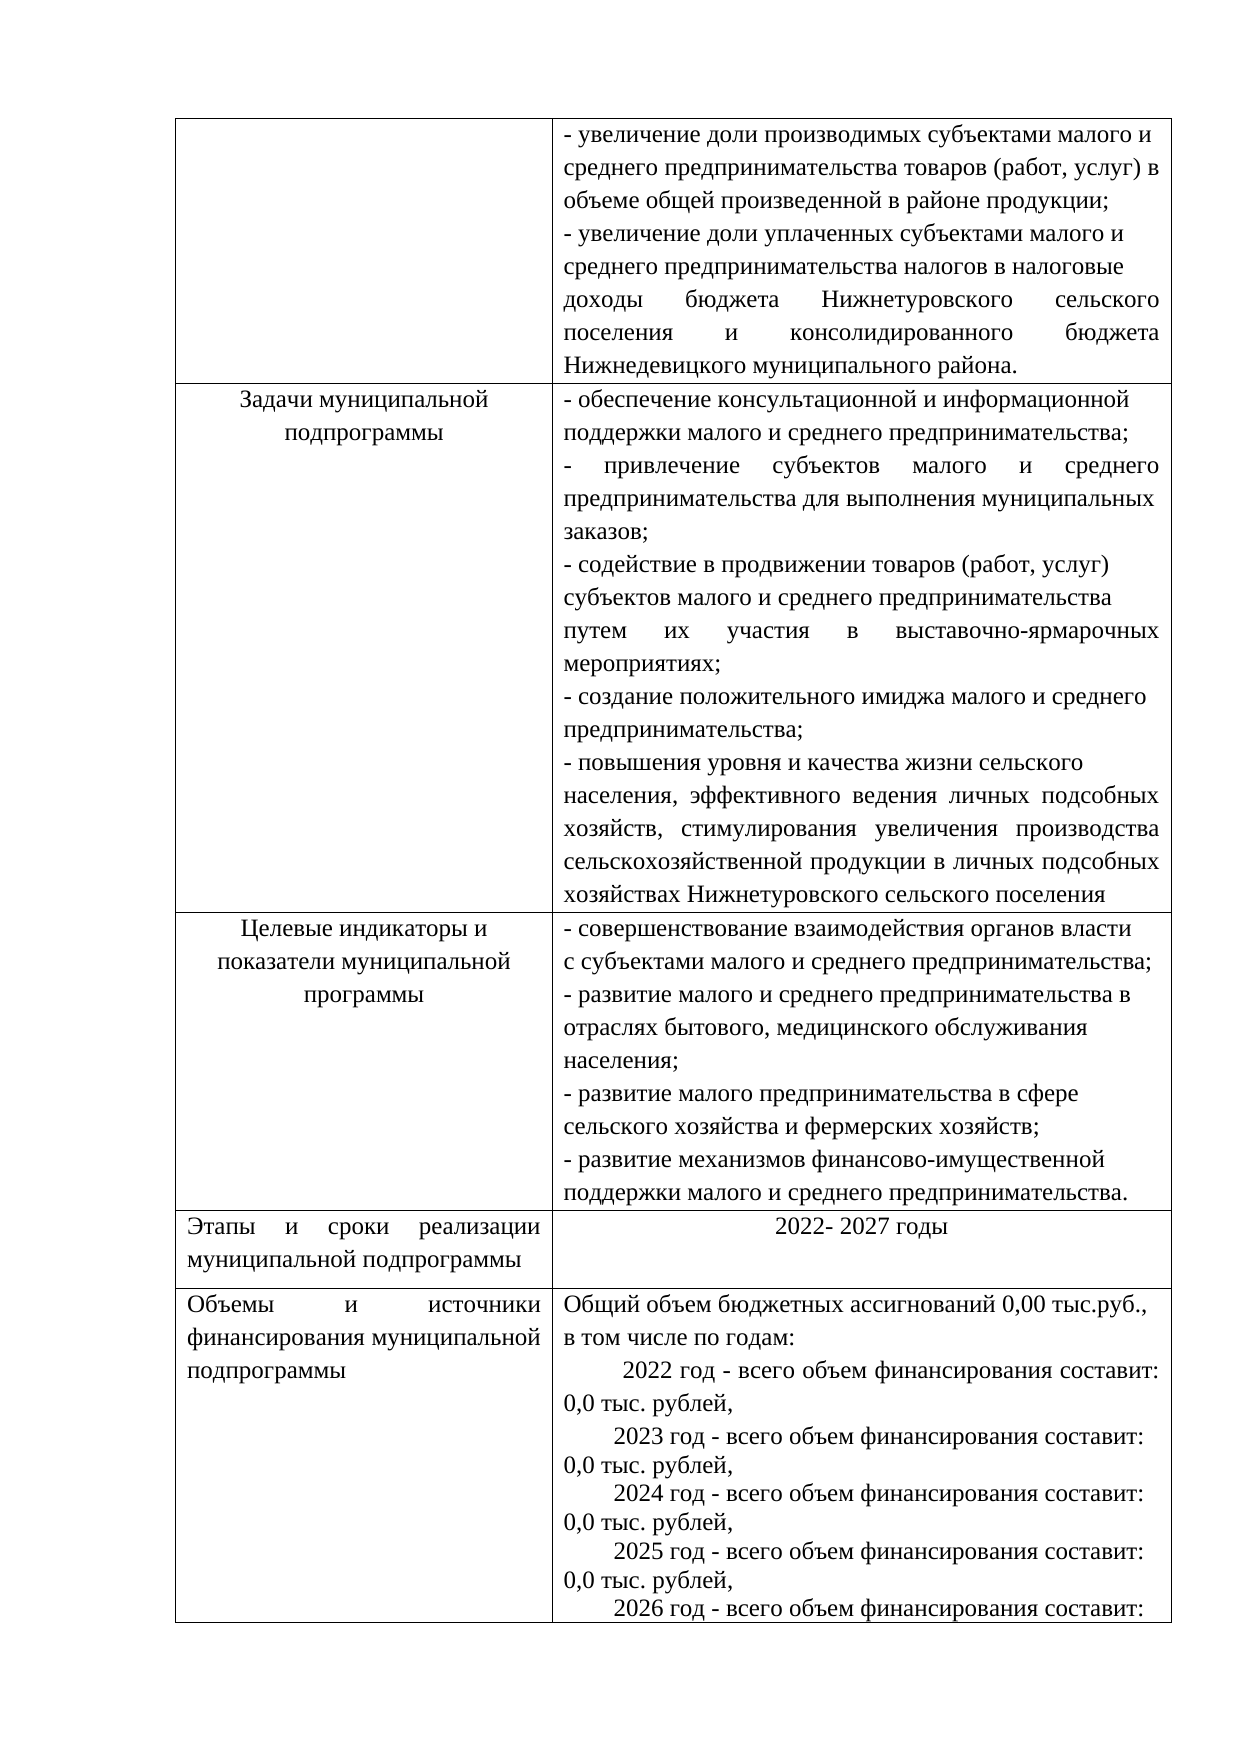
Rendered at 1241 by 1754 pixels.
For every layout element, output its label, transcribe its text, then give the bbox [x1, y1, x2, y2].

table_cell Целевые индикаторы и показатели муниципальной программы [176, 913, 552, 1210]
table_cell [553, 119, 1171, 383]
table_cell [176, 1289, 552, 1622]
table_cell - совершенствование взаимодействия органов власти с субъектами малого и среднего предпринимательства; - развитие малого и среднего предпринимательства в отраслях бытового, медицинского обслуживания населения; - развитие малого предпринимательства в сфере сельского хозяйства и фермерских хозяйств; - развитие механизмов финансово-имущественной поддержки малого и среднего предпринимательства. [553, 913, 1171, 1210]
table_cell 2022- 2027 годы [553, 1211, 1171, 1288]
table_cell Задачи муниципальной подпрограммы [176, 384, 552, 912]
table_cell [553, 1289, 1171, 1622]
table_cell Этапы и сроки реализации муниципальной подпрограммы [176, 1211, 552, 1288]
table_cell - обеспечение консультационной и информационной поддержки малого и среднего предпринимательства; - привлечение субъектов малого и среднего предпринимательства для выполнения муниципальных заказов; - содействие в продвижении товаров (работ, услуг) субъектов малого и среднего предпринимательства путем их участия в выставочно-ярмарочных мероприятиях; - создание положительного имиджа малого и среднего предпринимательства; - повышения уровня и качества жизни сельского населения, эффективного ведения личных подсобных хозяйств, стимулирования увеличения производства сельскохозяйственной продукции в личных подсобных хозяйствах Нижнетуровского сельского поселения [553, 384, 1171, 912]
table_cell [176, 119, 552, 383]
